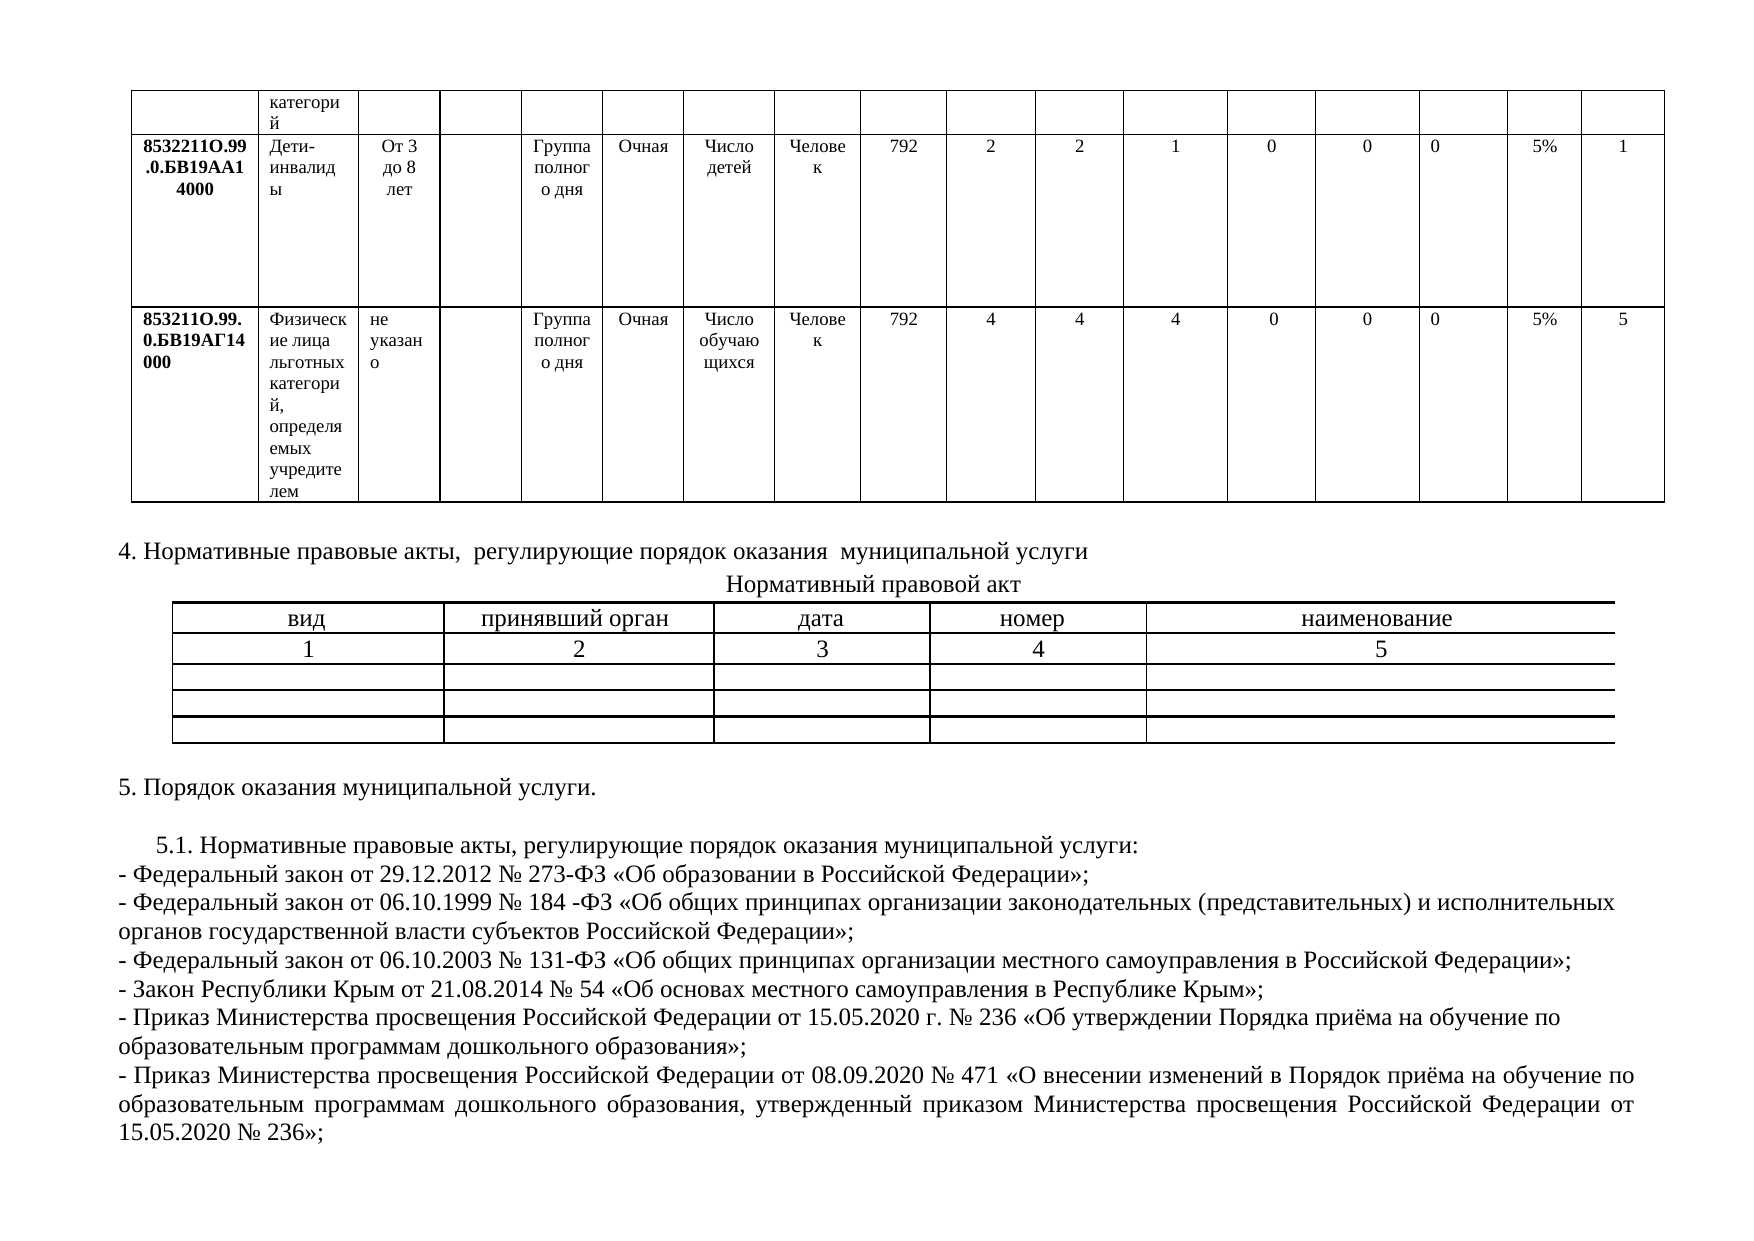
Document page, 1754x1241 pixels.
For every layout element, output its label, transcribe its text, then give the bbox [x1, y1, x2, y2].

table_cell 3 [715, 634, 929, 663]
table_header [97, 89, 1718, 536]
table_cell [1147, 691, 1615, 715]
table_cell [931, 665, 1146, 689]
table_header номер [931, 604, 1146, 632]
table_cell [173, 665, 443, 689]
table_cell [173, 691, 443, 715]
table_header вид [173, 604, 443, 632]
table_cell 2 [445, 634, 713, 663]
text 4. Нормативные правовые акты, регулирующие порядок оказания муниципальной услуги [118, 536, 1531, 565]
table_cell [715, 665, 929, 689]
table_header наименование [1147, 604, 1615, 632]
table_header принявший орган [445, 604, 713, 632]
table_cell [931, 691, 1146, 715]
text - Приказ Министерства просвещения Российской Федерации от 08.09.2020 № 471 «О внесении изменений в Порядок приёма на обучение по образовательным программам дошкольного образования, утвержденный приказом Министерства просвещения Российской Федерации от 15.05.2020 № 236»; [118, 1060, 1636, 1146]
table_header дата [715, 604, 929, 632]
table_cell [445, 691, 713, 715]
text Нормативный правовой акт [537, 569, 1209, 597]
text 5. Порядок оказания муниципальной услуги. [118, 772, 1636, 801]
table_cell [1147, 665, 1615, 689]
text - Приказ Министерства просвещения Российской Федерации от 15.05.2020 г. № 236 «Об утверждении Порядка приёма на обучение по образовательным программам дошкольного образования»; [118, 1002, 1636, 1060]
text - Федеральный закон от 29.12.2012 № 273-ФЗ «Об образовании в Российской Федерации»; [118, 859, 1636, 887]
table_cell [715, 718, 929, 742]
table_cell 5 [1147, 634, 1615, 663]
table_cell 1 [173, 634, 443, 663]
text 5.1. Нормативные правовые акты, регулирующие порядок оказания муниципальной услуги: [118, 830, 1636, 859]
table_cell [445, 665, 713, 689]
table_cell [1147, 718, 1615, 742]
table_cell [173, 718, 443, 742]
text - Закон Республики Крым от 21.08.2014 № 54 «Об основах местного самоуправления в Республике Крым»; [118, 974, 1636, 1002]
text - Федеральный закон от 06.10.1999 № 184 -ФЗ «Об общих принципах организации законодательных (представительных) и исполнительных органов государственной власти субъектов Российской Федерации»; [118, 887, 1636, 945]
table_cell [931, 718, 1146, 742]
table_cell [715, 691, 929, 715]
text - Федеральный закон от 06.10.2003 № 131-ФЗ «Об общих принципах организации местного самоуправления в Российской Федерации»; [118, 945, 1636, 974]
table_cell [445, 718, 713, 742]
table_cell 4 [931, 634, 1146, 663]
